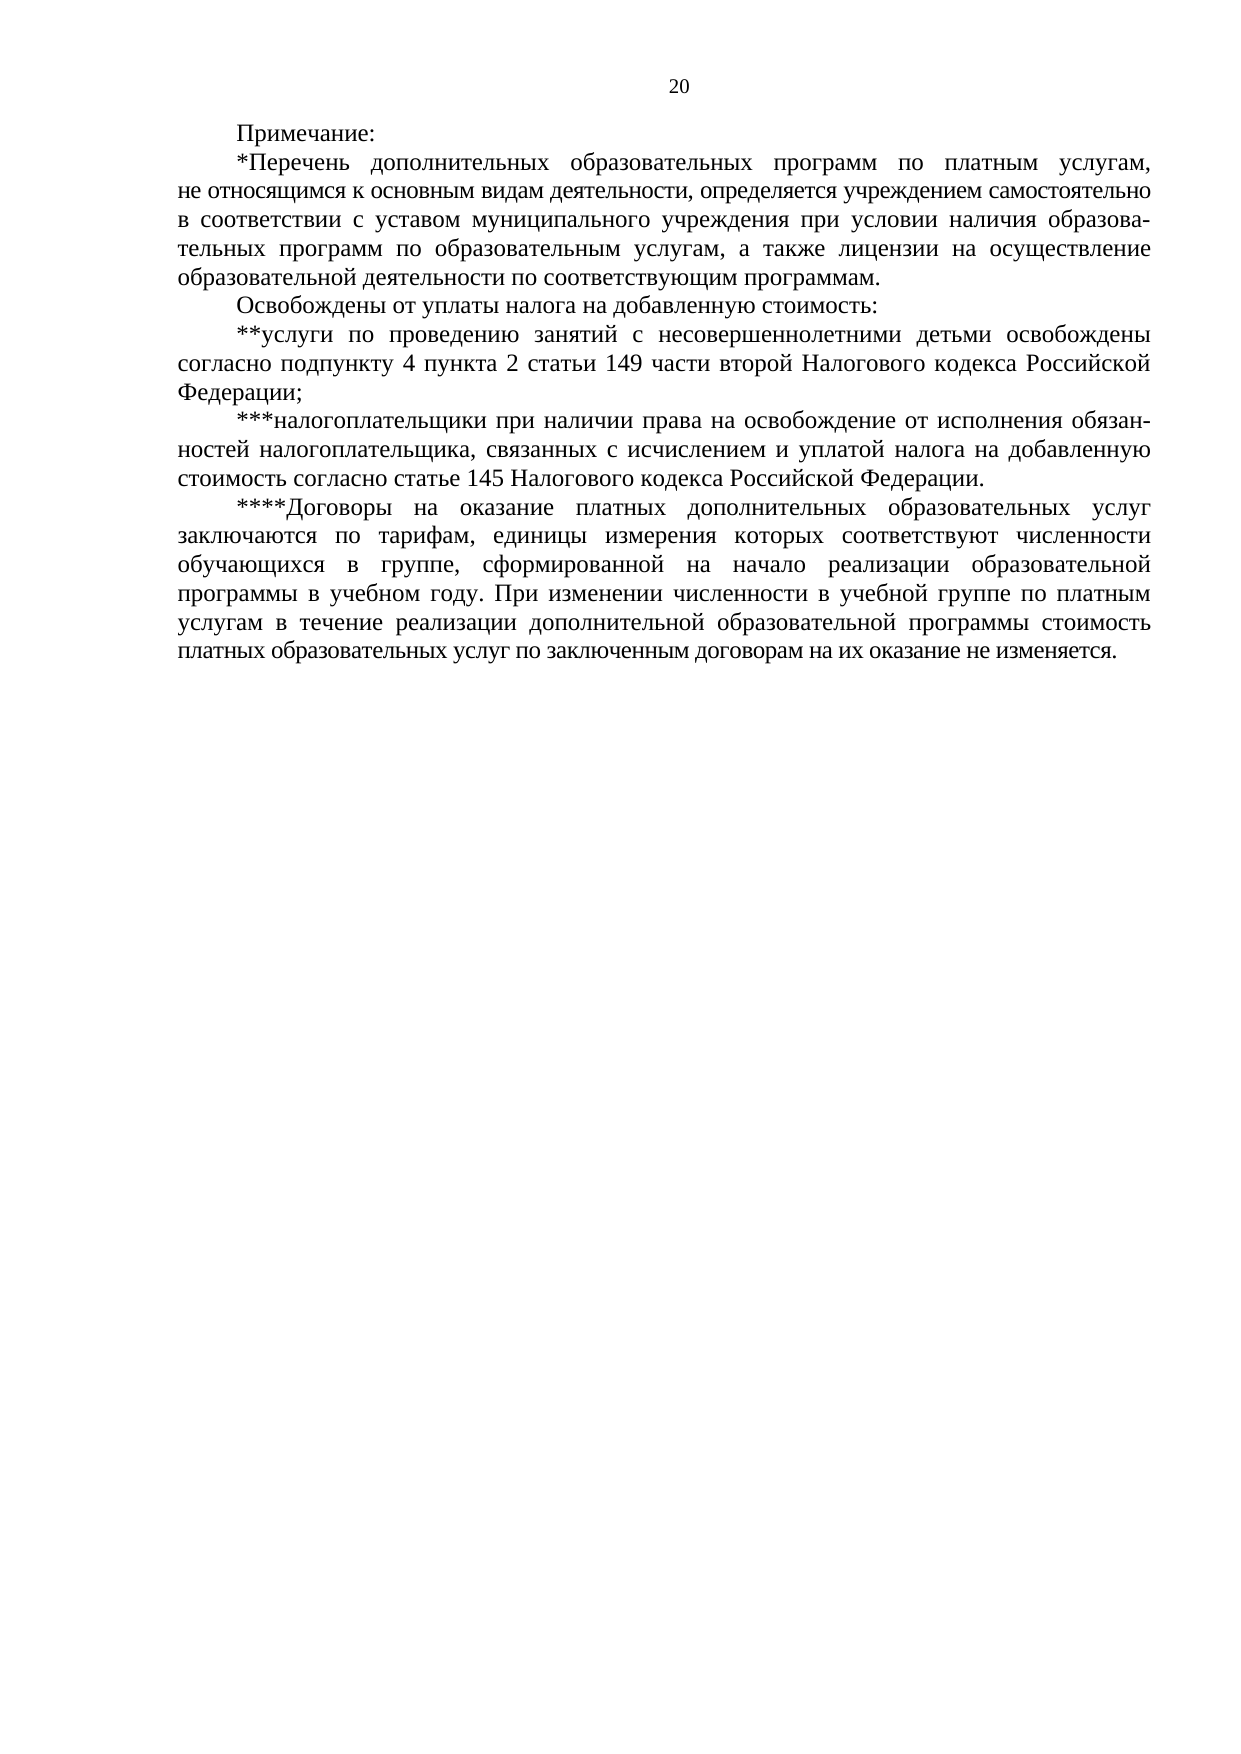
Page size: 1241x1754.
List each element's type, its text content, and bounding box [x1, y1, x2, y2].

text ***налогоплательщики при наличии права на освобождение от исполнения обязан-ностей налогоплательщика, связанных с исчислением и уплатой налога на добавленную стоимость согласно статье 145 Налогового кодекса Российской Федерации. [177, 406, 1152, 492]
text **услуги по проведению занятий с несовершеннолетними детьми освобождены согласно подпункту 4 пункта 2 статьи 149 части второй Налогового кодекса Российской Федерации; [177, 319, 1152, 406]
text Освобождены от уплаты налога на добавленную стоимость: [177, 291, 1152, 319]
text ****Договоры на оказание платных дополнительных образовательных услуг заключаются по тарифам, единицы измерения которых соответствуют численности обучающихся в группе, сформированной на начало реализации образовательной программы в учебном году. При изменении численности в учебной группе по платным услугам в течение реализации дополнительной образовательной программы стоимость платных образовательных услуг по заключенным договорам на их оказание не изменяется. [177, 492, 1152, 664]
text Примечание: [177, 118, 1152, 147]
text *Перечень дополнительных образовательных программ по платным услугам, не относящимся к основным видам деятельности, определяется учреждением самостоятельно в соответствии с уставом муниципального учреждения при условии наличия образова-тельных программ по образовательным услугам, а также лицензии на осуществление образовательной деятельности по соответствующим программам. [177, 147, 1152, 291]
